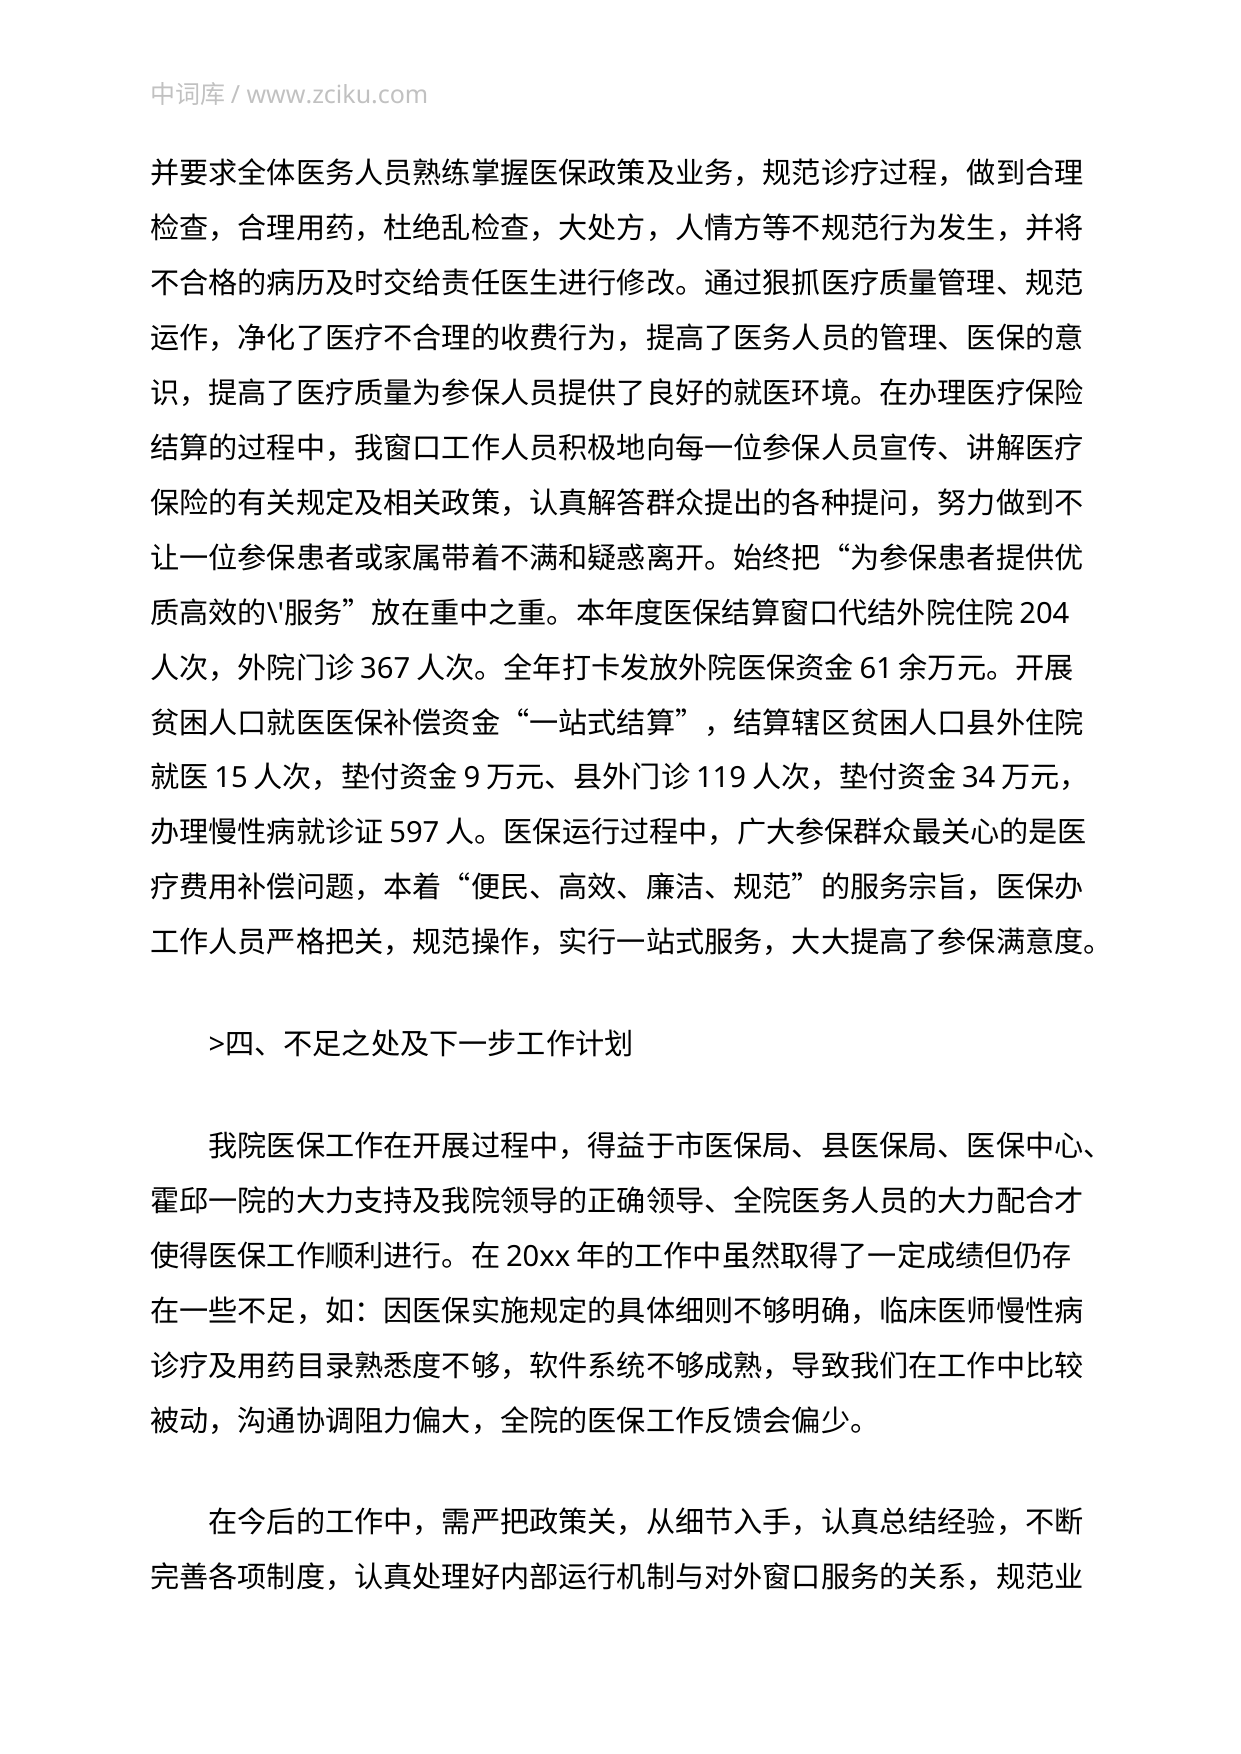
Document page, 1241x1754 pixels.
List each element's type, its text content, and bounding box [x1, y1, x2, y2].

text 我院医保工作在开展过程中，得益于市医保局、县医保局、医保中心、霍邱一院的大力支持及我院领导的正确领导、全院医务人员的大力配合才使得医保工作顺利进行。在20xx年的工作中虽然取得了一定成绩但仍存在一些不足，如：因医保实施规定的具体细则不够明确，临床医师慢性病诊疗及用药目录熟悉度不够，软件系统不够成熟，导致我们在工作中比较被动，沟通协调阻力偏大，全院的医保工作反馈会偏少。 [150, 1123, 1090, 1439]
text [150, 1499, 1090, 1596]
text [150, 150, 1090, 961]
text >四、不足之处及下一步工作计划 [150, 1021, 1090, 1063]
